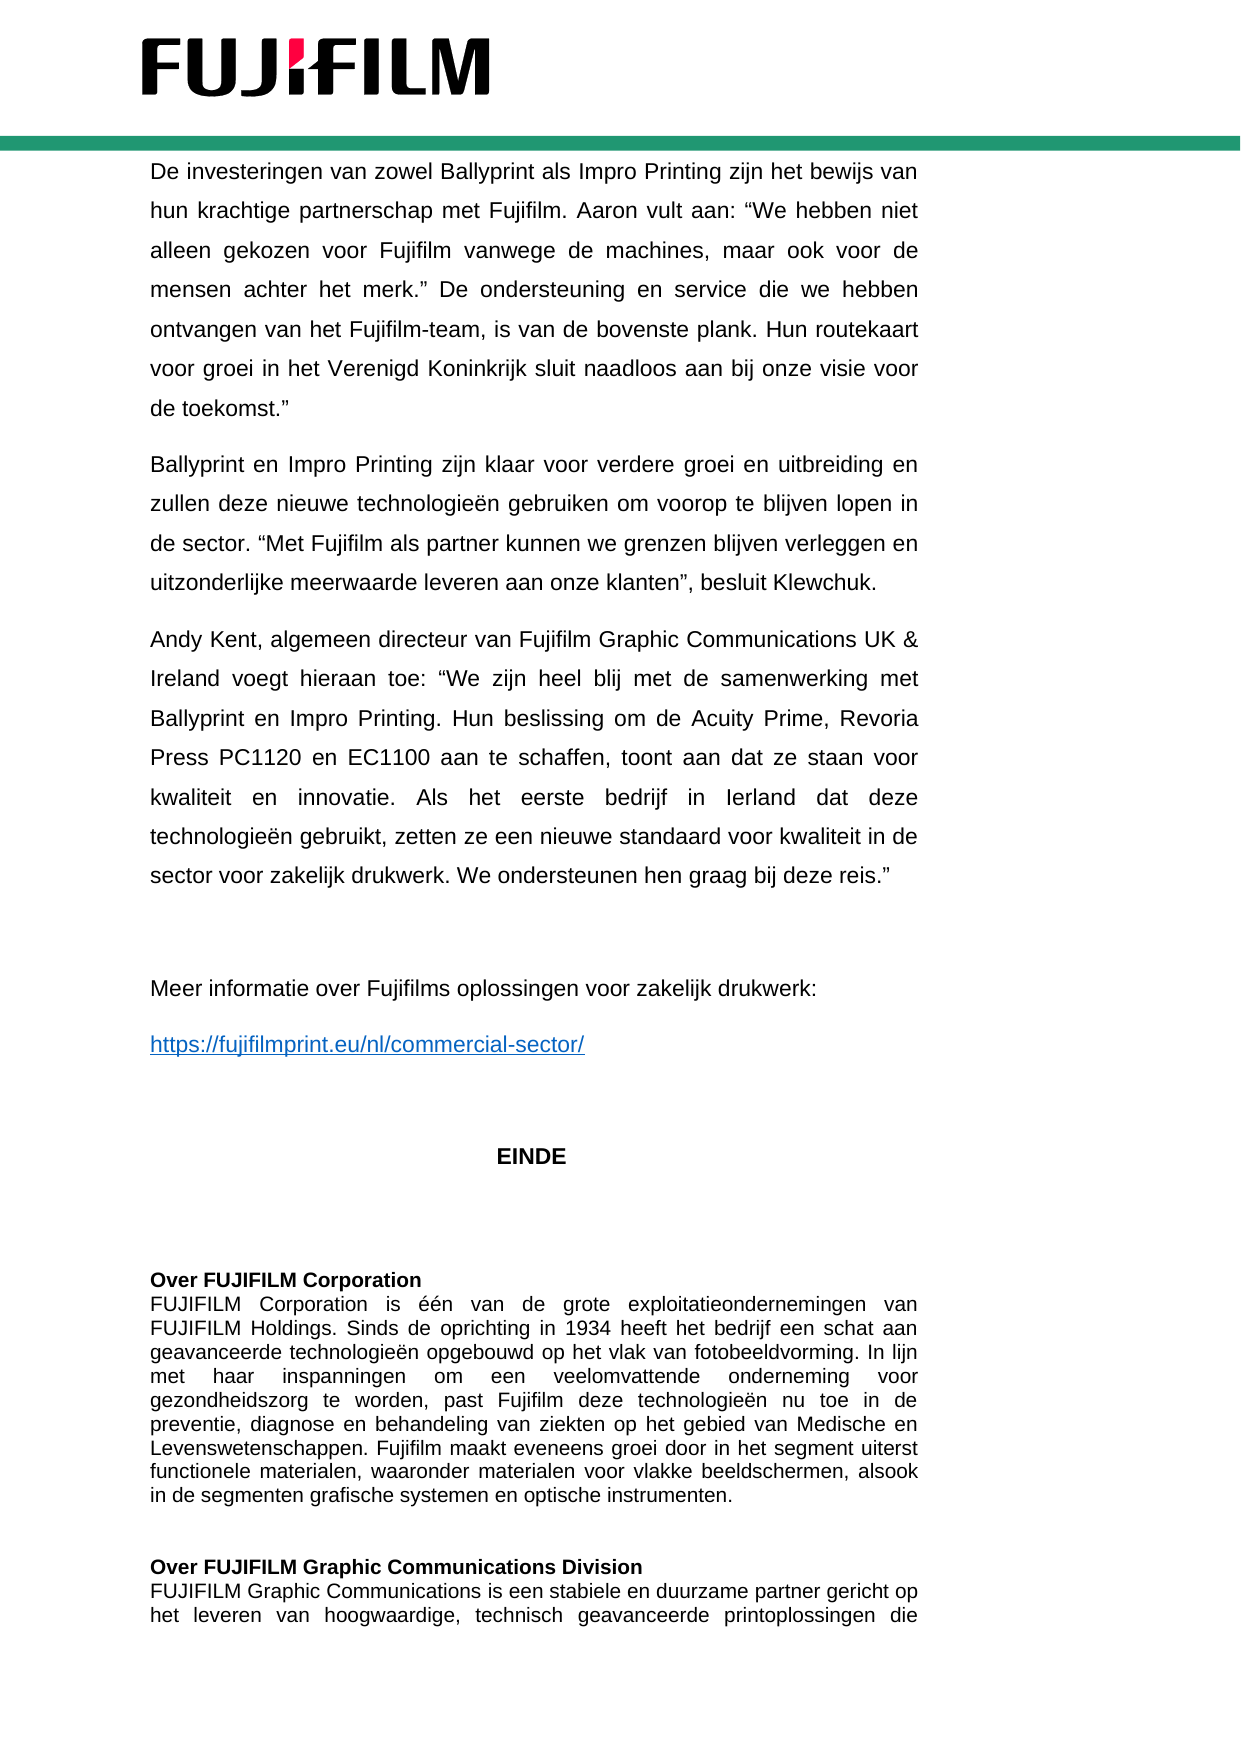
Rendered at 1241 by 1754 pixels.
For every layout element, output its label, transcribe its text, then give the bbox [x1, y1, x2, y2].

text FUJIFILM Corporation is één van de grote exploitatieondernemingen van FUJIFILM Holdings. Sinds de oprichting in 1934 heeft het bedrijf een schat aan geavanceerde technologieën opgebouwd op het vlak van fotobeeldvorming. In lijn met haar inspanningen om een veelomvattende onderneming voor gezondheidszorg te worden, past Fujifilm deze technologieën nu toe in de preventie, diagnose en behandeling van ziekten op het gebied van Medische en Levenswetenschappen. Fujifilm maakt eveneens groei door in het segment uiterst functionele materialen, waaronder materialen voor vlakke beeldschermen, alsook in de segmenten grafische systemen en optische instrumenten. [150, 1292, 919, 1507]
text Over FUJIFILM Graphic Communications Division [150, 1555, 919, 1579]
text Over FUJIFILM Corporation [150, 1268, 919, 1292]
text Ballyprint en Impro Printing zijn klaar voor verdere groei en uitbreiding en zullen deze nieuwe technologieën gebruiken om voorop te blijven lopen in de sector. “Met Fujifilm als partner kunnen we grenzen blijven verleggen en uitzonderlijke meerwaarde leveren aan onze klanten”, besluit Klewchuk. [150, 451, 919, 596]
text De investeringen van zowel Ballyprint als Impro Printing zijn het bewijs van hun krachtige partnerschap met Fujifilm. Aaron vult aan: “We hebben niet alleen gekozen voor Fujifilm vanwege de machines, maar ook voor de mensen achter het merk.” De ondersteuning en service die we hebben ontvangen van het Fujifilm-team, is van de bovenste plank. Hun routekaart voor groei in het Verenigd Koninkrijk sluit naadloos aan bij onze visie voor de toekomst.” [150, 158, 919, 421]
text Andy Kent, algemeen directeur van Fujifilm Graphic Communications UK & Ireland voegt hieraan toe: “We zijn heel blij met de samenwerking met Ballyprint en Impro Printing. Hun beslissing om de Acuity Prime, Revoria Press PC1120 en EC1100 aan te schaffen, toont aan dat ze staan voor kwaliteit en innovatie. Als het eerste bedrijf in Ierland dat deze technologieën gebruikt, zetten ze een nieuwe standaard voor kwaliteit in de sector voor zakelijk drukwerk. We ondersteunen hen graag bij deze reis.” [150, 626, 919, 889]
text https://fujifilmprint.eu/nl/commercial-sector/ [150, 1031, 919, 1057]
text Meer informatie over Fujifilms oplossingen voor zakelijk drukwerk: [150, 975, 919, 1001]
text EINDE [150, 1143, 919, 1169]
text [150, 1579, 919, 1627]
